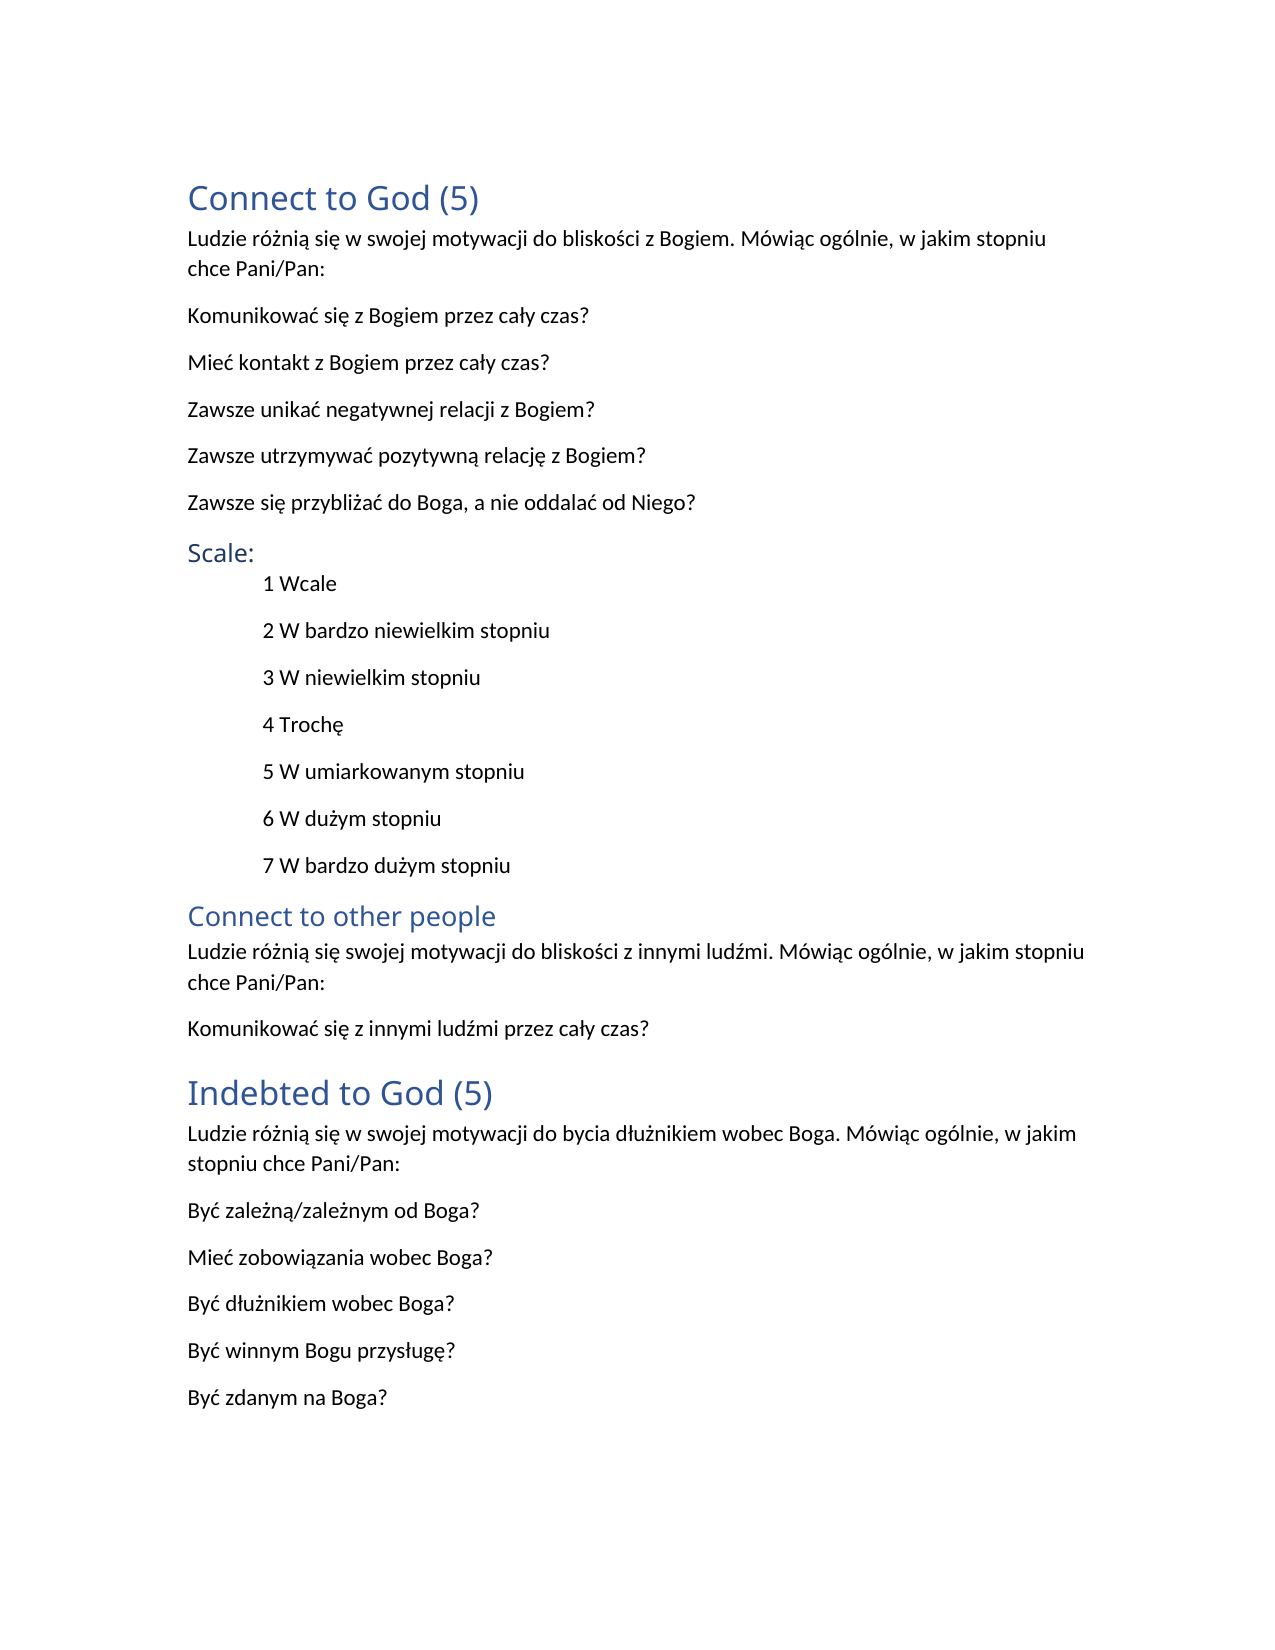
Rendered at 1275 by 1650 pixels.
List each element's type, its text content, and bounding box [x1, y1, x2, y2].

text Komunikować się z Bogiem przez cały czas? [187, 301, 1087, 329]
text Komunikować się z innymi ludźmi przez cały czas? [187, 1014, 1087, 1042]
text Ludzie różnią się w swojej motywacji do bycia dłużnikiem wobec Boga. Mówiąc ogólnie, w jakim stopniu chce Pani/Pan: [187, 1119, 1087, 1177]
subtitle Scale: [187, 535, 1087, 569]
text Być winnym Bogu przysługę? [187, 1336, 1087, 1364]
text 6 W dużym stopniu [262, 804, 1087, 832]
text Zawsze utrzymywać pozytywną relację z Bogiem? [187, 442, 1087, 470]
text Zawsze się przybliżać do Boga, a nie oddalać od Niego? [187, 488, 1087, 517]
text Mieć zobowiązania wobec Boga? [187, 1243, 1087, 1271]
text 5 W umiarkowanym stopniu [262, 757, 1087, 785]
text 4 Trochę [262, 710, 1087, 738]
text Być zdanym na Boga? [187, 1383, 1087, 1411]
text Ludzie różnią się w swojej motywacji do bliskości z Bogiem. Mówiąc ogólnie, w jakim stopniu chce Pani/Pan: [187, 224, 1087, 282]
text Mieć kontakt z Bogiem przez cały czas? [187, 348, 1087, 376]
text 2 W bardzo niewielkim stopniu [262, 616, 1087, 644]
subtitle Connect to other people [187, 898, 1087, 934]
text Zawsze unikać negatywnej relacji z Bogiem? [187, 395, 1087, 423]
text 7 W bardzo dużym stopniu [262, 851, 1087, 879]
subtitle Indebted to God (5) [187, 1070, 1087, 1115]
text Być zależną/zależnym od Boga? [187, 1196, 1087, 1224]
text Być dłużnikiem wobec Boga? [187, 1289, 1087, 1317]
text 1 Wcale [187, 569, 1087, 597]
text Ludzie różnią się swojej motywacji do bliskości z innymi ludźmi. Mówiąc ogólnie, w jakim stopniu chce Pani/Pan: [187, 937, 1087, 996]
subtitle Connect to God (5) [187, 175, 1087, 220]
text 3 W niewielkim stopniu [262, 663, 1087, 691]
